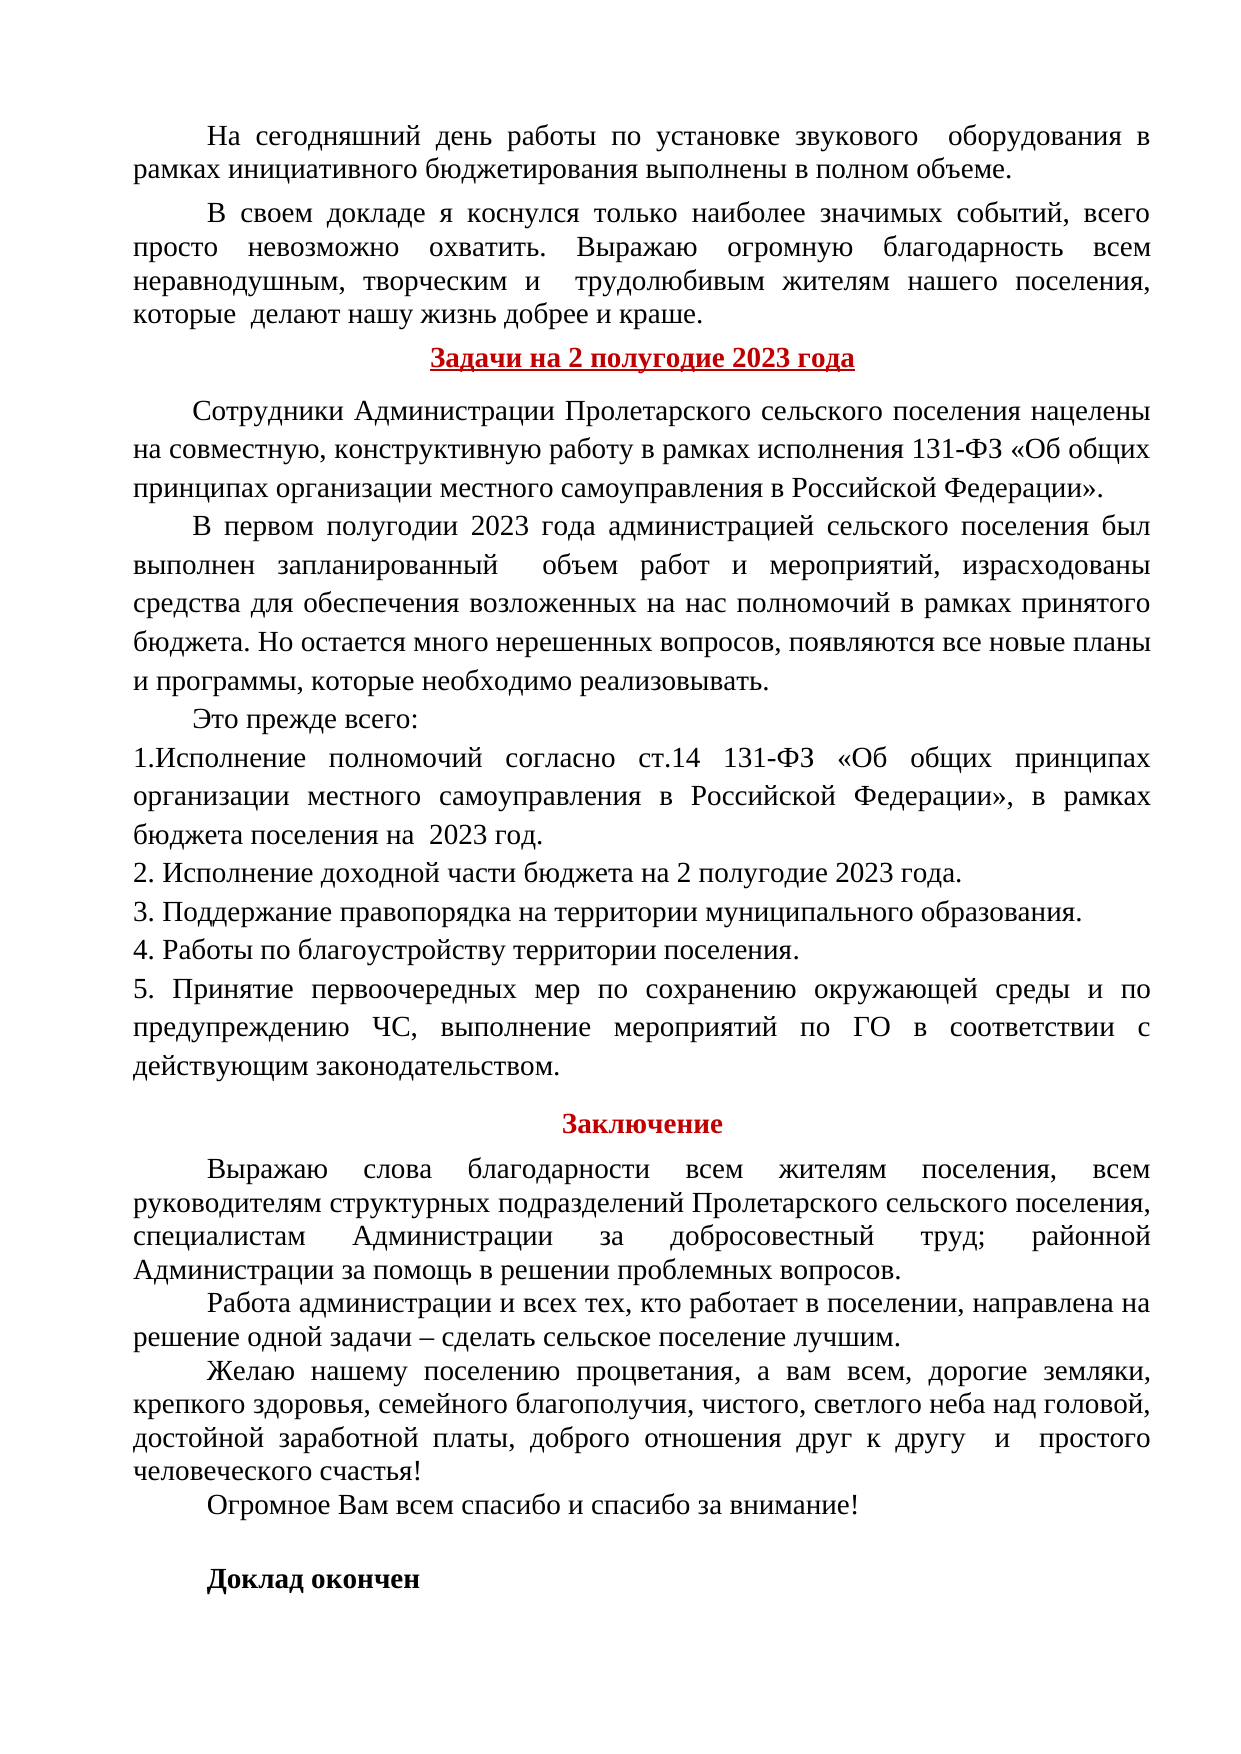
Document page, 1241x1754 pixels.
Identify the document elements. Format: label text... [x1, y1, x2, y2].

text Задачи на 2 полугодие 2023 года [133, 340, 1152, 374]
text Желаю нашему поселению процветания, а вам всем, дорогие земляки, крепкого здоровья, семейного благополучия, чистого, светлого неба над головой, достойной заработной платы, доброго отношения друг к другу и простого человеческого счастья! [133, 1353, 1152, 1487]
text 3. Поддержание правопорядка на территории муниципального образования. [133, 894, 1152, 927]
text Работа администрации и всех тех, кто работает в поселении, направлена на решение одной задачи – сделать сельское поселение лучшим. [133, 1286, 1152, 1353]
text 4. Работы по благоустройству территории поселения. [133, 932, 1152, 966]
text В своем докладе я коснулся только наиболее значимых событий, всего просто невозможно охватить. Выражаю огромную благодарность всем неравнодушным, творческим и трудолюбивым жителям нашего поселения, которые делают нашу жизнь добрее и краше. [133, 196, 1152, 330]
text 2. Исполнение доходной части бюджета на 2 полугодие 2023 года. [133, 855, 1152, 889]
text На сегодняшний день работы по установке звукового оборудования в рамках инициативного бюджетирования выполнены в полном объеме. [133, 118, 1152, 185]
text Сотрудники Администрации Пролетарского сельского поселения нацелены на совместную, конструктивную работу в рамках исполнения 131-ФЗ «Об общих принципах организации местного самоуправления в Российской Федерации». [133, 393, 1152, 503]
text Доклад окончен [133, 1561, 1152, 1594]
text В первом полугодии 2023 года администрацией сельского поселения был выполнен запланированный объем работ и мероприятий, израсходованы средства для обеспечения возложенных на нас полномочий в рамках принятого бюджета. Но остается много нерешенных вопросов, появляются все новые планы и программы, которые необходимо реализовывать. [133, 508, 1152, 696]
text Заключение [133, 1106, 1152, 1139]
text Это прежде всего: [133, 701, 1152, 735]
text Выражаю слова благодарности всем жителям поселения, всем руководителям структурных подразделений Пролетарского сельского поселения, специалистам Администрации за добросовестный труд; районной Администрации за помощь в решении проблемных вопросов. [133, 1151, 1152, 1286]
text 1.Исполнение полномочий согласно ст.14 131-ФЗ «Об общих принципах организации местного самоуправления в Российской Федерации», в рамках бюджета поселения на 2023 год. [133, 740, 1152, 850]
text Огромное Вам всем спасибо и спасибо за внимание! [133, 1487, 1152, 1520]
text 5. Принятие первоочередных мер по сохранению окружающей среды и по предупреждению ЧС, выполнение мероприятий по ГО в соответствии с действующим законодательством. [133, 971, 1152, 1082]
